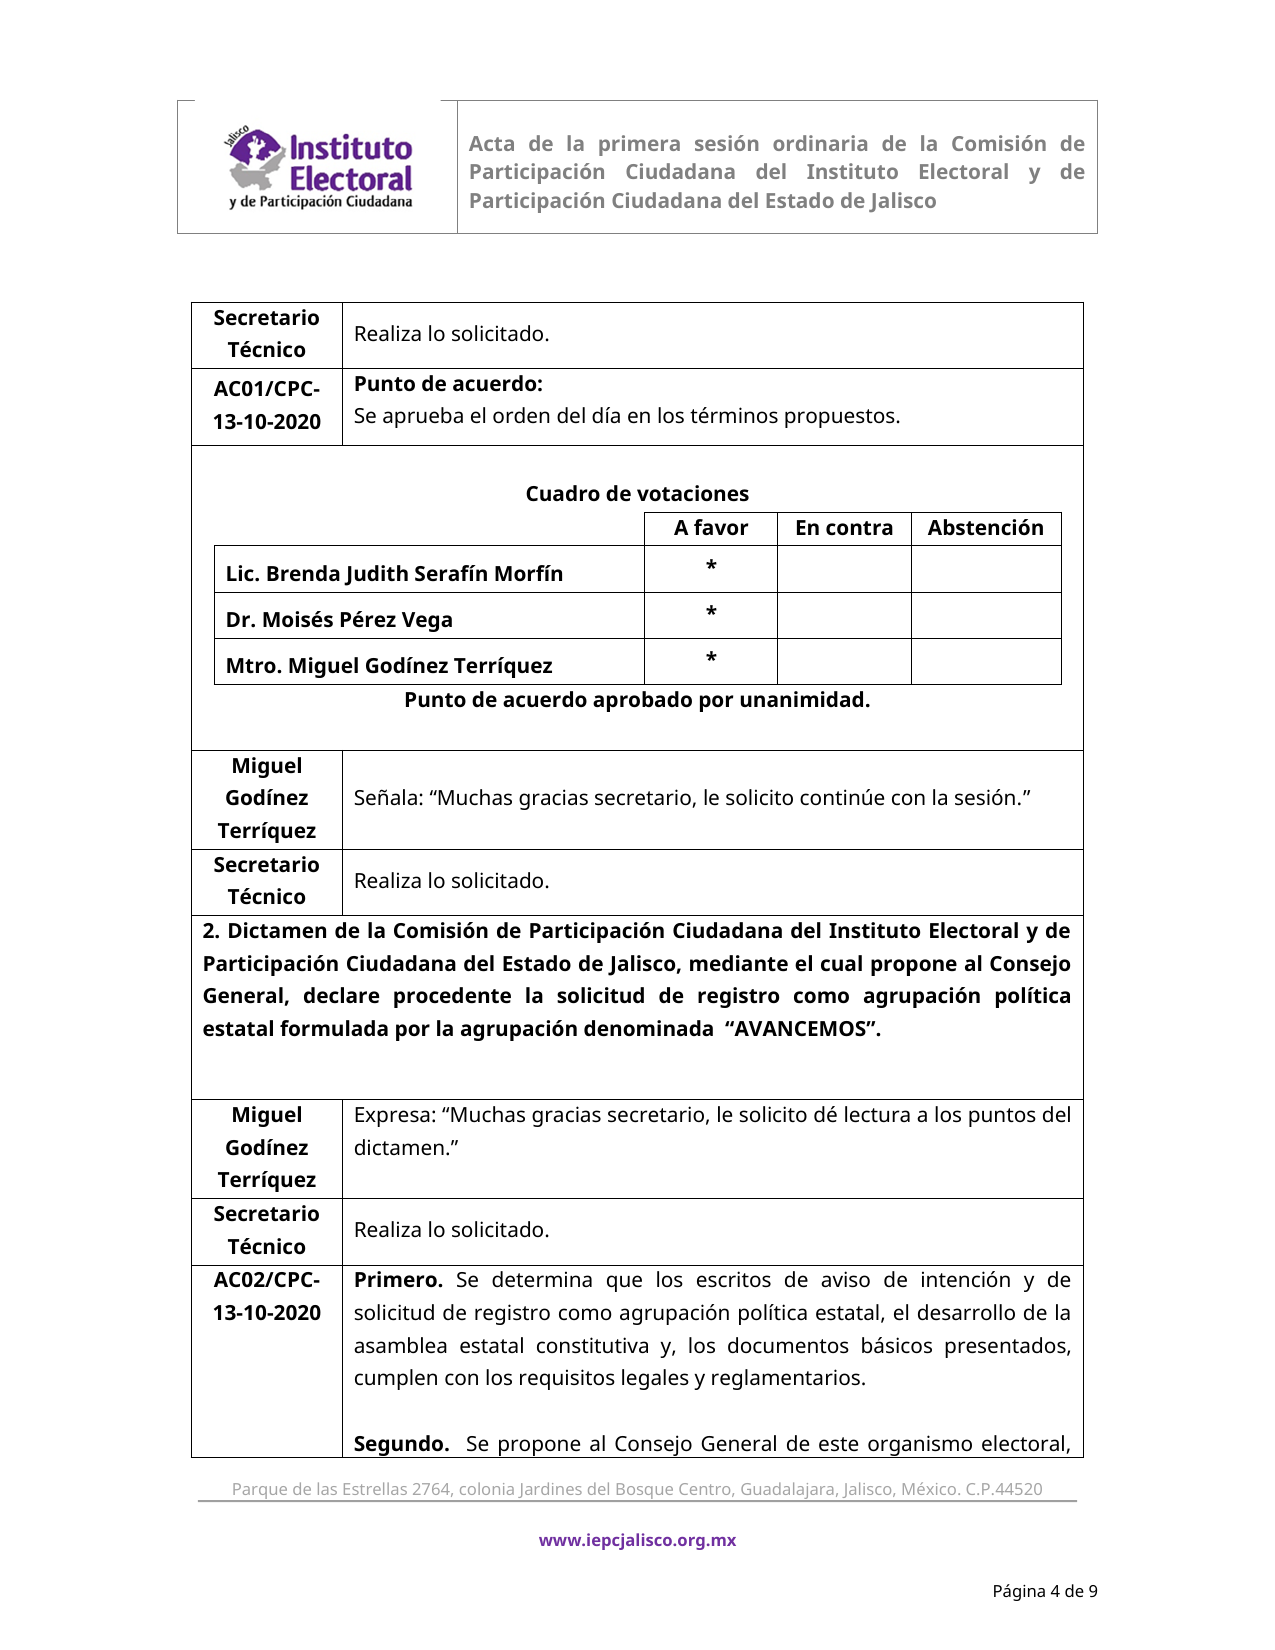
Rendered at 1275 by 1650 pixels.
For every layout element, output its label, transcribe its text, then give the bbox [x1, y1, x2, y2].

picture [194, 100, 441, 233]
table_cell Expresa: “Muchas gracias secretario, le solicito dé lectura a los puntos del dictamen.” [343, 1100, 1083, 1198]
table_cell Cuadro de votaciones Punto de acuerdo aprobado por unanimidad. [192, 446, 1083, 750]
table_cell Señala: “Muchas gracias secretario, le solicito continúe con la sesión.” [343, 751, 1083, 849]
table_cell Secretario Técnico [192, 303, 342, 368]
table_cell Realiza lo solicitado. [343, 1199, 1083, 1264]
table_cell Secretario Técnico [192, 1199, 342, 1264]
table_cell Miguel Godínez Terríquez [192, 751, 342, 849]
table_cell Realiza lo solicitado. [343, 303, 1083, 368]
table_cell Secretario Técnico [192, 850, 342, 915]
table_cell 2. Dictamen de la Comisión de Participación Ciudadana del Instituto Electoral y de Participación Ciudadana del Estado de Jalisco, mediante el cual propone al Consejo General, declare procedente la solicitud de registro como agrupación política estatal formulada por la agrupación denominada “AVANCEMOS”. [192, 916, 1083, 1099]
table_cell Miguel Godínez Terríquez [192, 1100, 342, 1198]
table_cell Punto de acuerdo: Se aprueba el orden del día en los términos propuestos. [343, 369, 1083, 445]
table_cell AC02/CPC-13-10-2020 [192, 1266, 342, 1457]
table_cell AC01/CPC-13-10-2020 [192, 369, 342, 445]
table_cell Realiza lo solicitado. [343, 850, 1083, 915]
